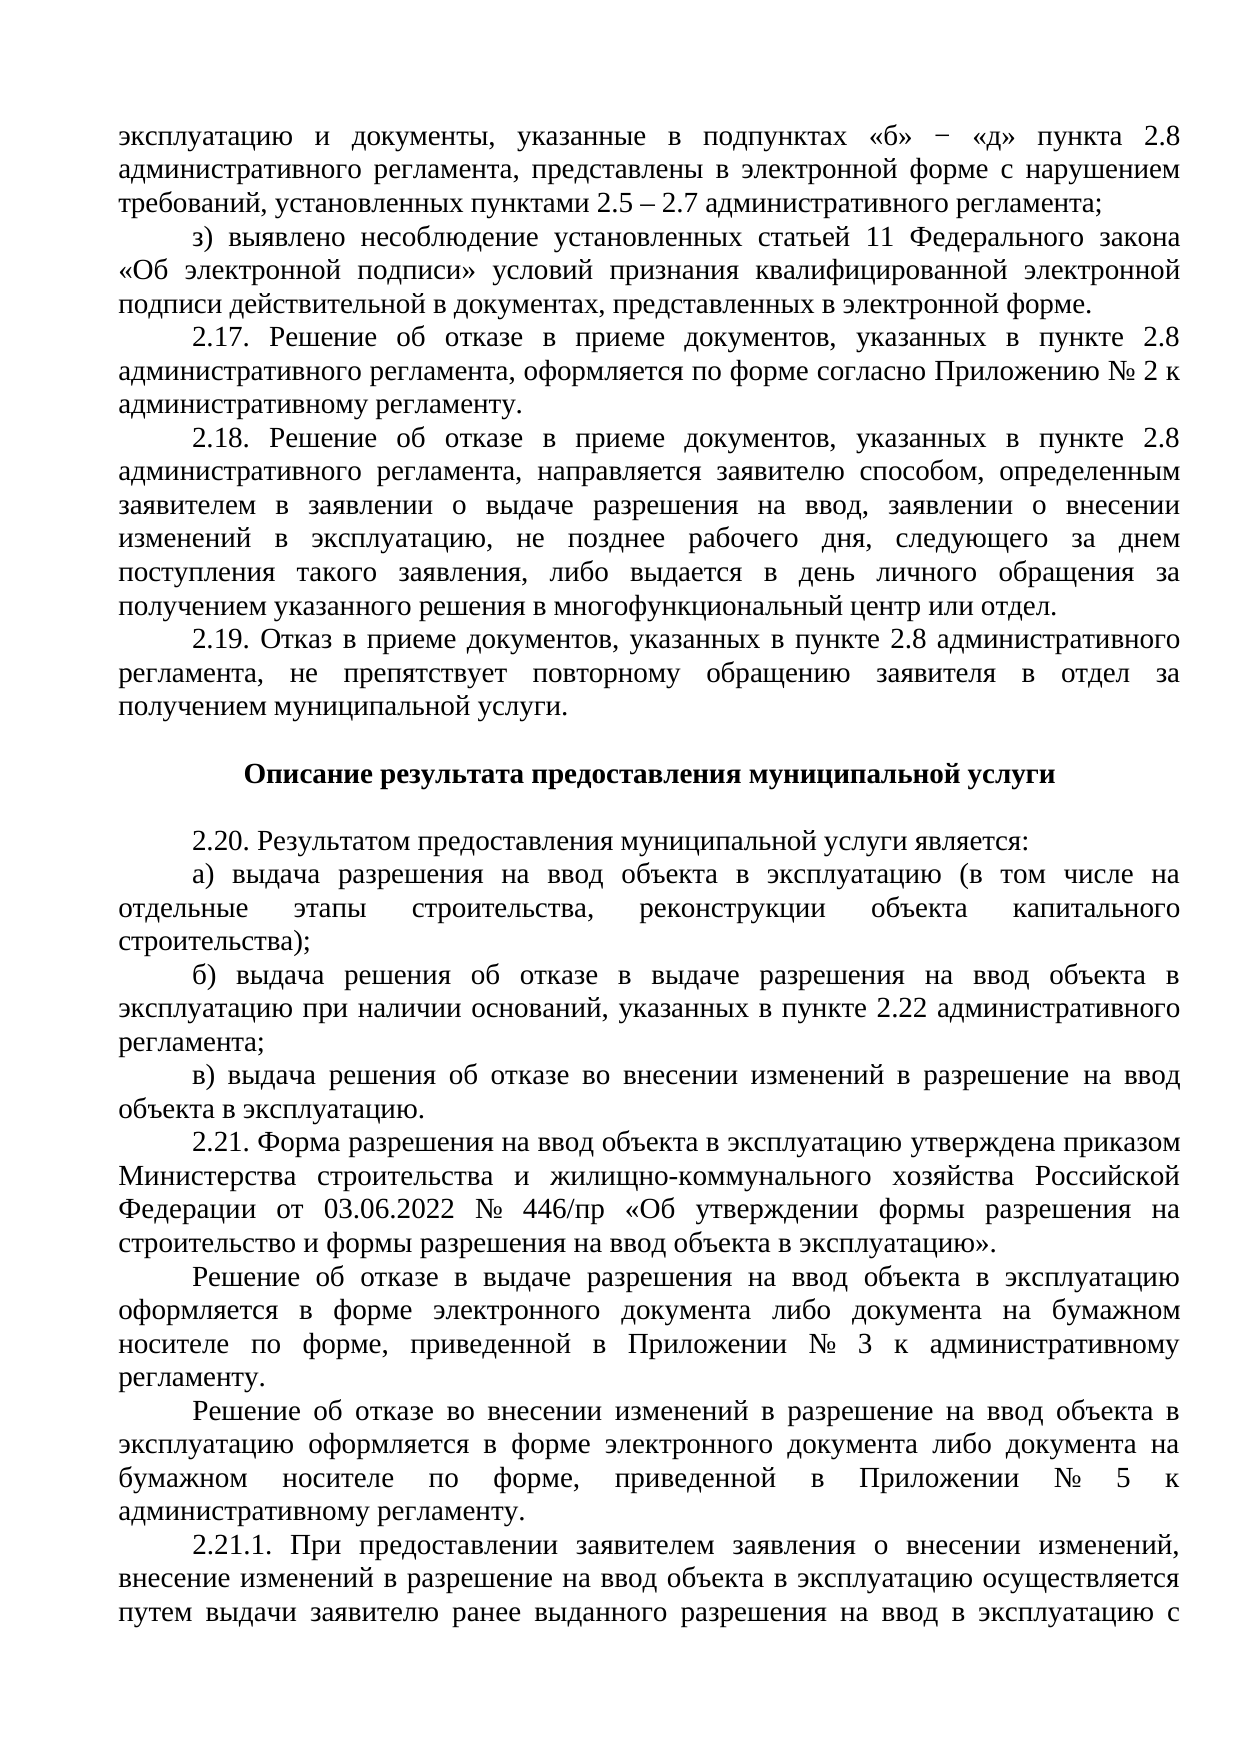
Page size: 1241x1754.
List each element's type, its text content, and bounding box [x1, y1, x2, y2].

text а) выдача разрешения на ввод объекта в эксплуатацию (в том числе на отдельные этапы строительства, реконструкции объекта капитального строительства); [118, 856, 1181, 957]
text 2.20. Результатом предоставления муниципальной услуги является: [118, 823, 1181, 856]
text б) выдача решения об отказе в выдаче разрешения на ввод объекта в эксплуатацию при наличии оснований, указанных в пункте 2.22 административного регламента; [118, 957, 1181, 1057]
text Решение об отказе в выдаче разрешения на ввод объекта в эксплуатацию оформляется в форме электронного документа либо документа на бумажном носителе по форме, приведенной в Приложении № 3 к административному регламенту. [118, 1259, 1181, 1393]
text в) выдача решения об отказе во внесении изменений в разрешение на ввод объекта в эксплуатацию. [118, 1057, 1181, 1124]
text 2.18. Решение об отказе в приеме документов, указанных в пункте 2.8 административного регламента, направляется заявителю способом, определенным заявителем в заявлении о выдаче разрешения на ввод, заявлении о внесении изменений в эксплуатацию, не позднее рабочего дня, следующего за днем поступления такого заявления, либо выдается в день личного обращения за получением указанного решения в многофункциональный центр или отдел. [118, 420, 1181, 621]
text Описание результата предоставления муниципальной услуги [118, 756, 1181, 789]
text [118, 1527, 1181, 1628]
text 2.17. Решение об отказе в приеме документов, указанных в пункте 2.8 административного регламента, оформляется по форме согласно Приложению № 2 к административному регламенту. [118, 319, 1181, 420]
text 2.21. Форма разрешения на ввод объекта в эксплуатацию утверждена приказом Министерства строительства и жилищно-коммунального хозяйства Российской Федерации от 03.06.2022 № 446/пр «Об утверждении формы разрешения на строительство и формы разрешения на ввод объекта в эксплуатацию». [118, 1124, 1181, 1259]
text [118, 118, 1181, 219]
text Решение об отказе во внесении изменений в разрешение на ввод объекта в эксплуатацию оформляется в форме электронного документа либо документа на бумажном носителе по форме, приведенной в Приложении № 5 к административному регламенту. [118, 1393, 1181, 1527]
text з) выявлено несоблюдение установленных статьей 11 Федерального закона «Об электронной подписи» условий признания квалифицированной электронной подписи действительной в документах, представленных в электронной форме. [118, 219, 1181, 319]
text 2.19. Отказ в приеме документов, указанных в пункте 2.8 административного регламента, не препятствует повторному обращению заявителя в отдел за получением муниципальной услуги. [118, 621, 1181, 722]
